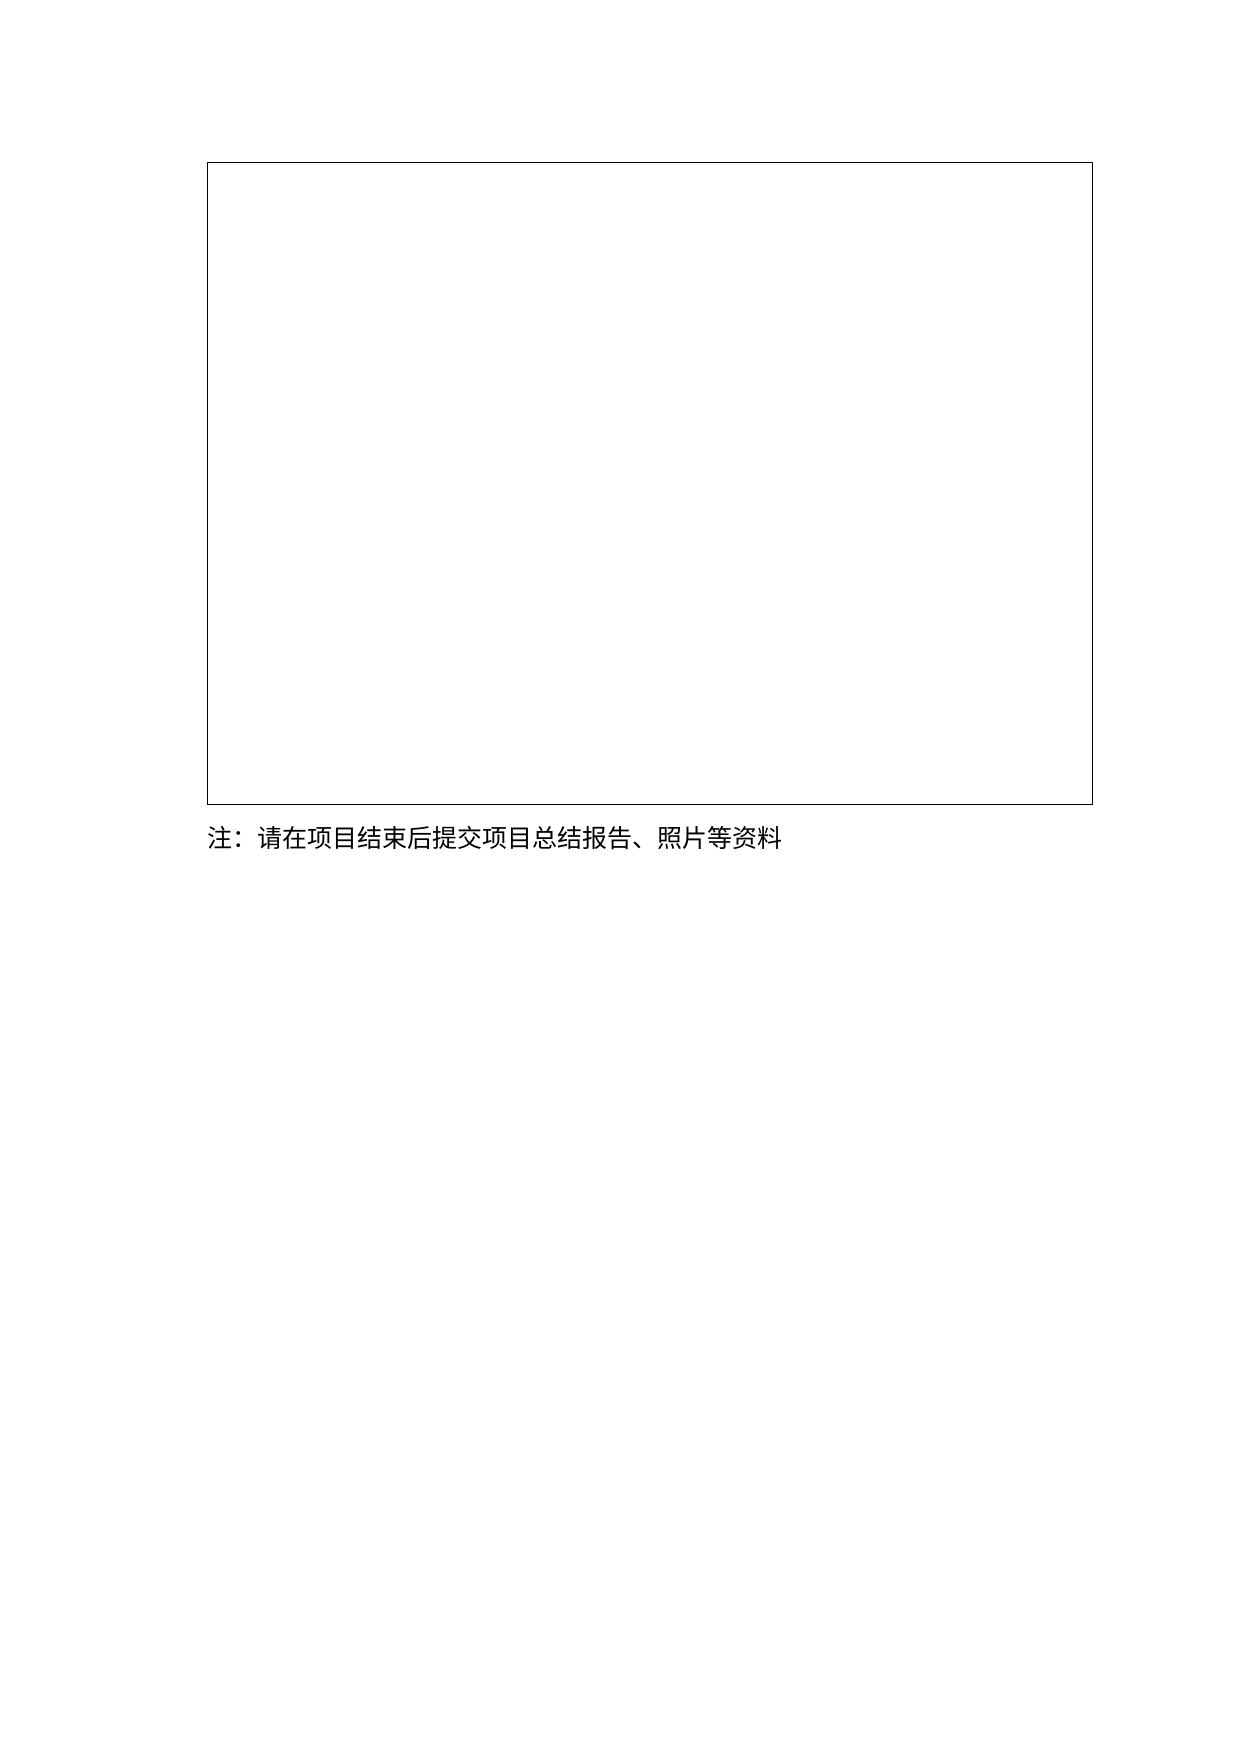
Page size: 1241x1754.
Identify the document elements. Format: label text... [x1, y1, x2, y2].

text 注：请在项目结束后提交项目总结报告、照片等资料 [207, 805, 1092, 869]
table_header [208, 163, 1092, 803]
